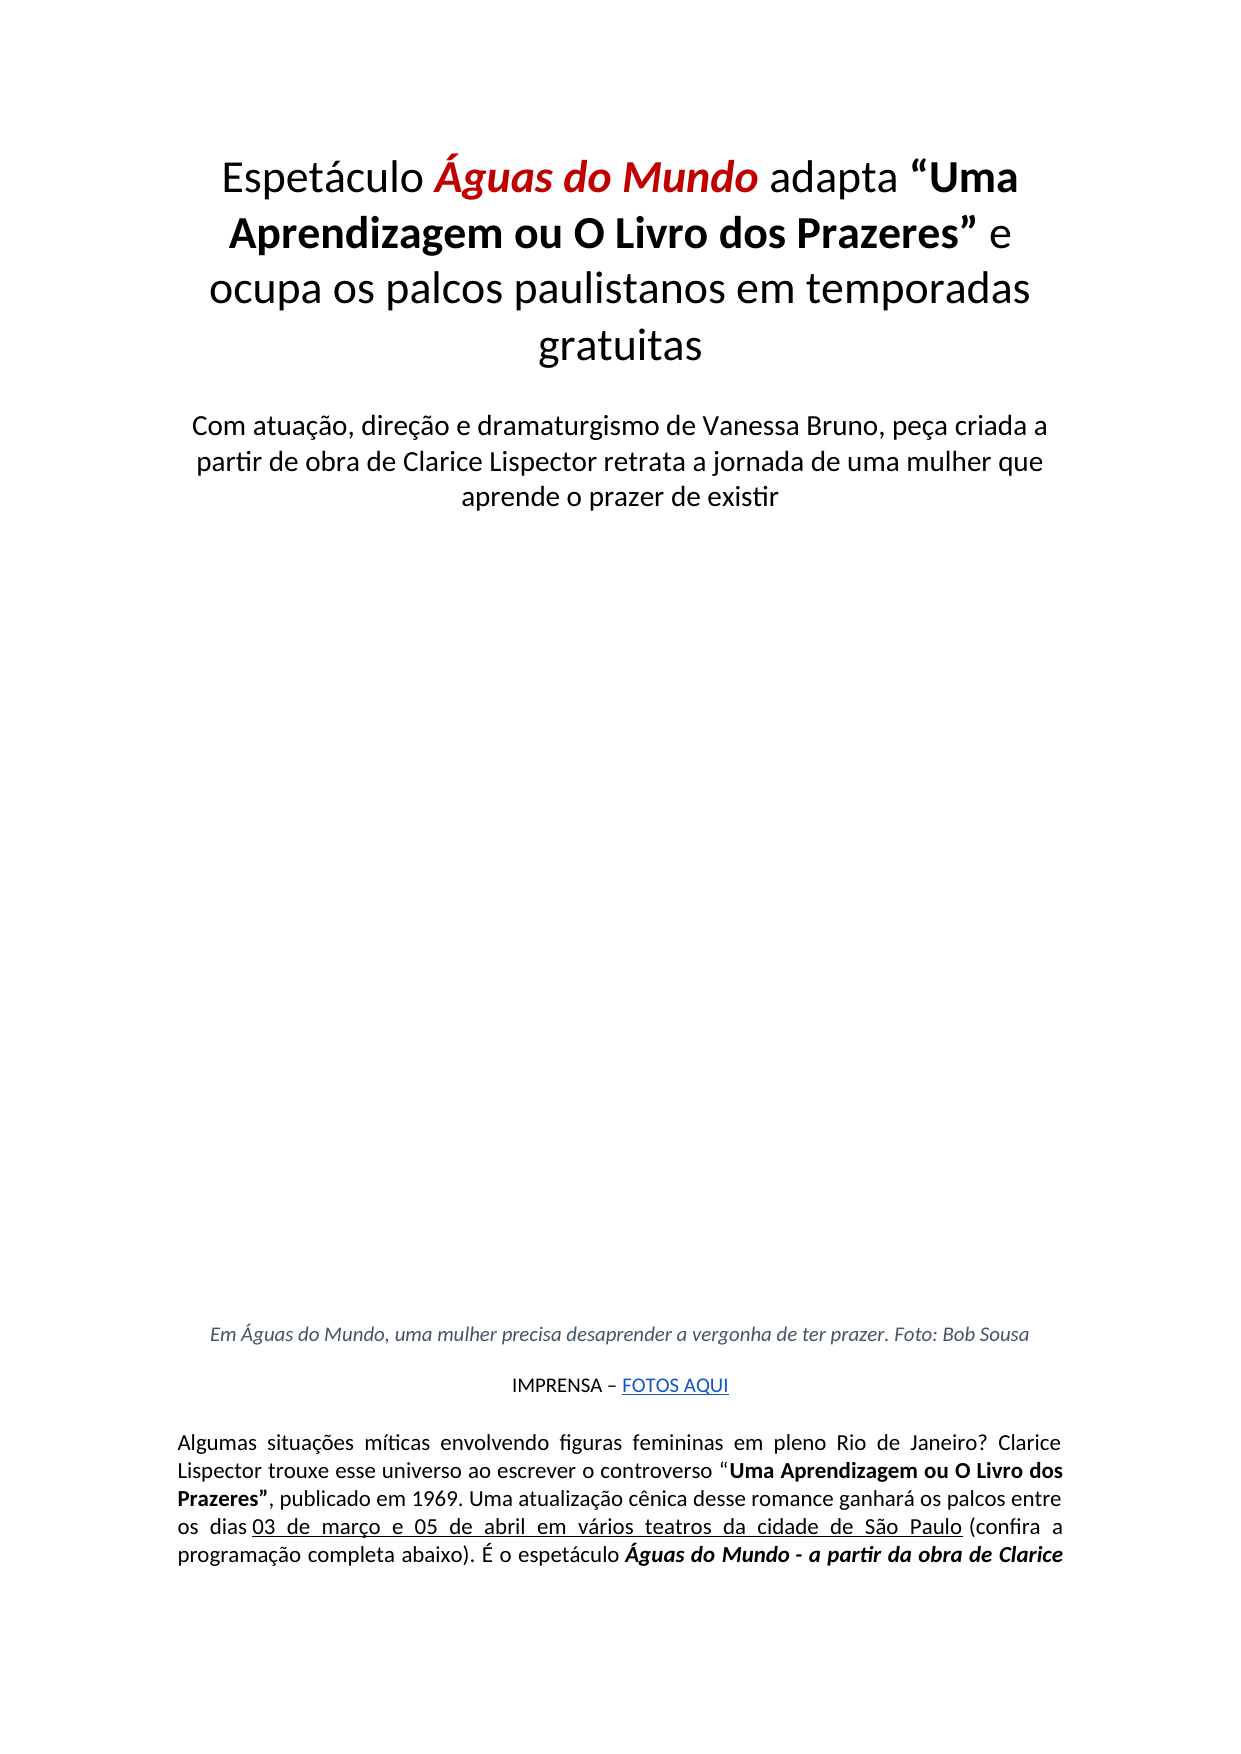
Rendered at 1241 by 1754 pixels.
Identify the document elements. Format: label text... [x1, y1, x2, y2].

text Com atuação, direção e dramaturgismo de Vanessa Bruno, peça criada a partir de obra de Clarice Lispector retrata a jornada de uma mulher que aprende o prazer de existir [177, 407, 1063, 514]
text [177, 1428, 1063, 1568]
text Espetáculo Águas do Mundo adapta “Uma Aprendizagem ou O Livro dos Prazeres” e ocupa os palcos paulistanos em temporadas gratuitas [177, 148, 1063, 371]
text IMPRENSA – FOTOS AQUI [177, 1372, 1063, 1397]
text Em Águas do Mundo, uma mulher precisa desaprender a vergonha de ter prazer. Foto: Bob Sousa [177, 544, 1063, 1346]
